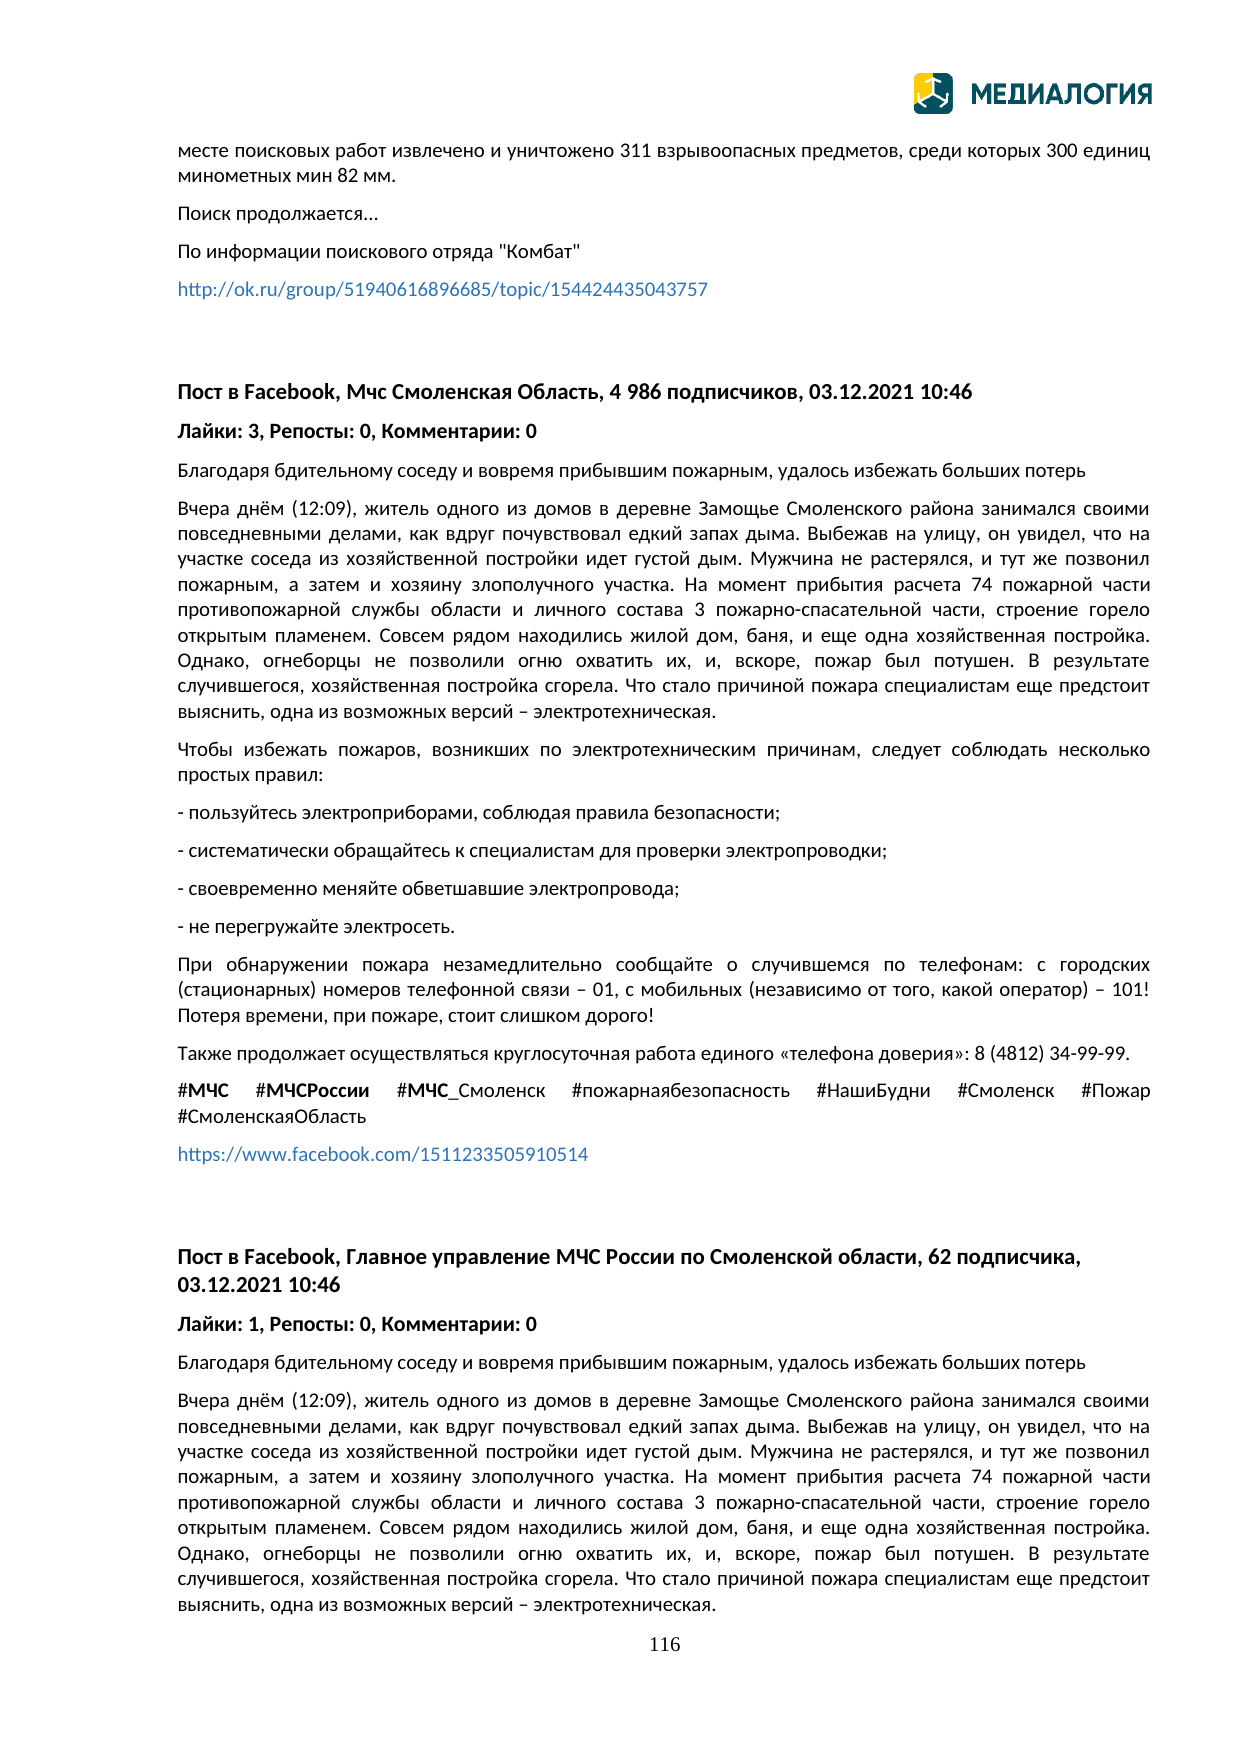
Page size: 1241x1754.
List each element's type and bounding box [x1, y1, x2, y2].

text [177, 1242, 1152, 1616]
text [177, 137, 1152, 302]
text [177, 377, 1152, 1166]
picture [913, 73, 1152, 114]
